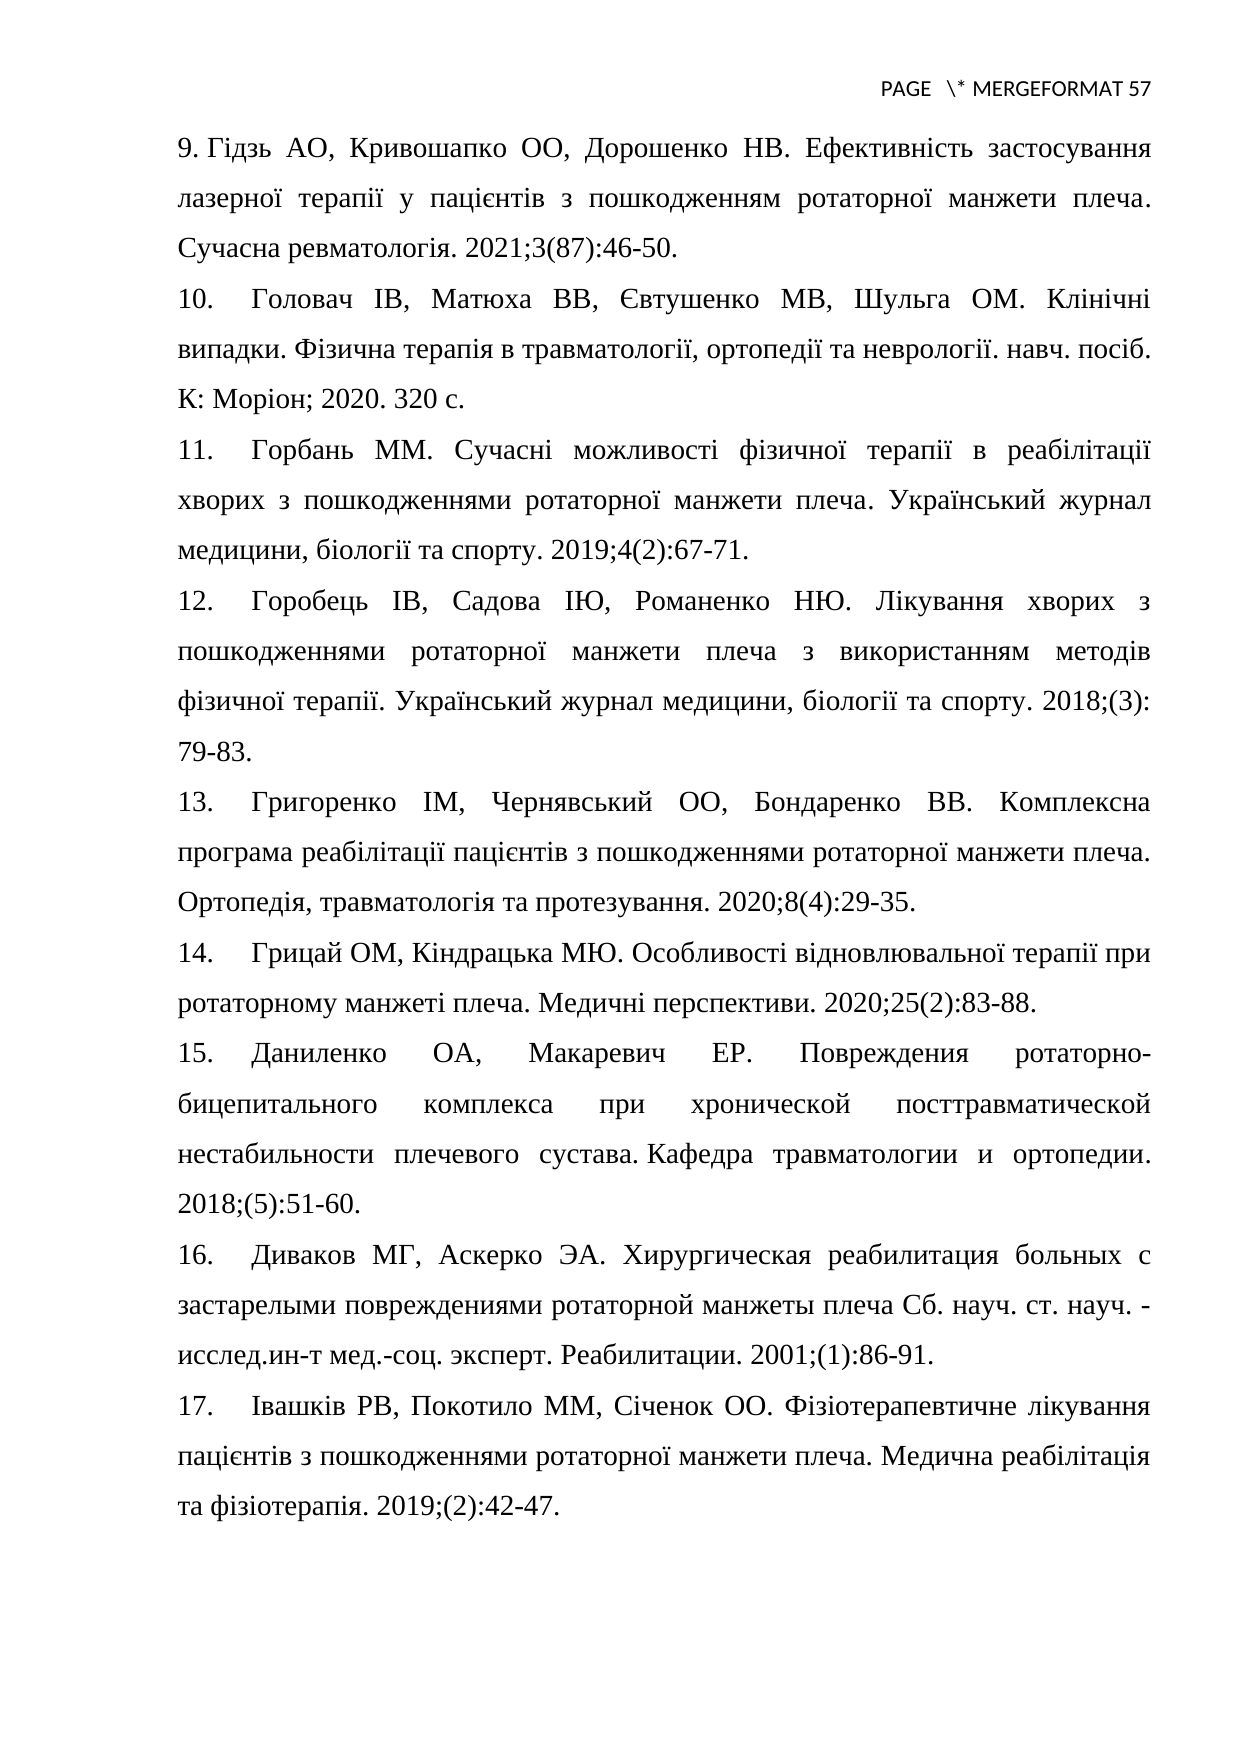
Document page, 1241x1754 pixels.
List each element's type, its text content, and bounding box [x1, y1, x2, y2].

list Грицай ОМ, Кіндрацька МЮ. Особливості відновлювальної терапії при ротаторному манжеті плеча. Медичні перспективи. 2020;25(2):83-88. [177, 935, 1152, 1019]
list Головач ІВ, Матюха ВВ, Євтушенко МВ, Шульга ОМ. Клінічні випадки. Фізична терапія в травматології, ортопедії та неврології. навч. посіб. К: Моріон; 2020. 320 с. [177, 281, 1152, 415]
list Диваков МГ, Аскерко ЭА. Хирургическая реабилитация больных с застарелыми повреждениями ротаторной манжеты плеча Сб. науч. ст. науч. - исслед.ин-т мед.-соц. эксперт. Реабилитации. 2001;(1):86-91. [177, 1237, 1152, 1371]
list Горбань ММ. Сучасні можливості фізичної терапії в реабілітації хворих з пошкодженнями ротаторної манжети плеча. Український журнал медицини, біології та спорту. 2019;4(2):67-71. [177, 432, 1152, 566]
list Даниленко ОА, Макаревич ЕР. Повреждения ротаторно-бицепитального комплекса при хронической посттравматической нестабильности плечевого сустава. Кафедра травматологии и ортопедии. 2018;(5):51-60. [177, 1036, 1152, 1220]
list Григоренко ІМ, Чернявський ОО, Бондаренко ВВ. Комплексна програма реабілітації пацієнтів з пошкодженнями ротаторної манжети плеча. Ортопедія, травматологія та протезування. 2020;8(4):29-35. [177, 784, 1152, 918]
list Івашків РВ, Покотило ММ, Січенок ОО. Фізіотерапевтичне лікування пацієнтів з пошкодженнями ротаторної манжети плеча. Медична реабілітація та фізіотерапія. 2019;(2):42-47. [177, 1388, 1152, 1522]
list Гідзь АО, Кривошапко ОО, Дорошенко НВ. Ефективність застосування лазерної терапії у пацієнтів з пошкодженням ротаторної манжети плеча. Сучасна ревматологія. 2021;3(87):46-50. [177, 130, 1152, 264]
list Горобець ІВ, Садова ІЮ, Романенко НЮ. Лікування хворих з пошкодженнями ротаторної манжети плеча з використанням методів фізичної терапії. Український журнал медицини, біології та спорту. 2018;(3): 79-83. [177, 583, 1152, 767]
